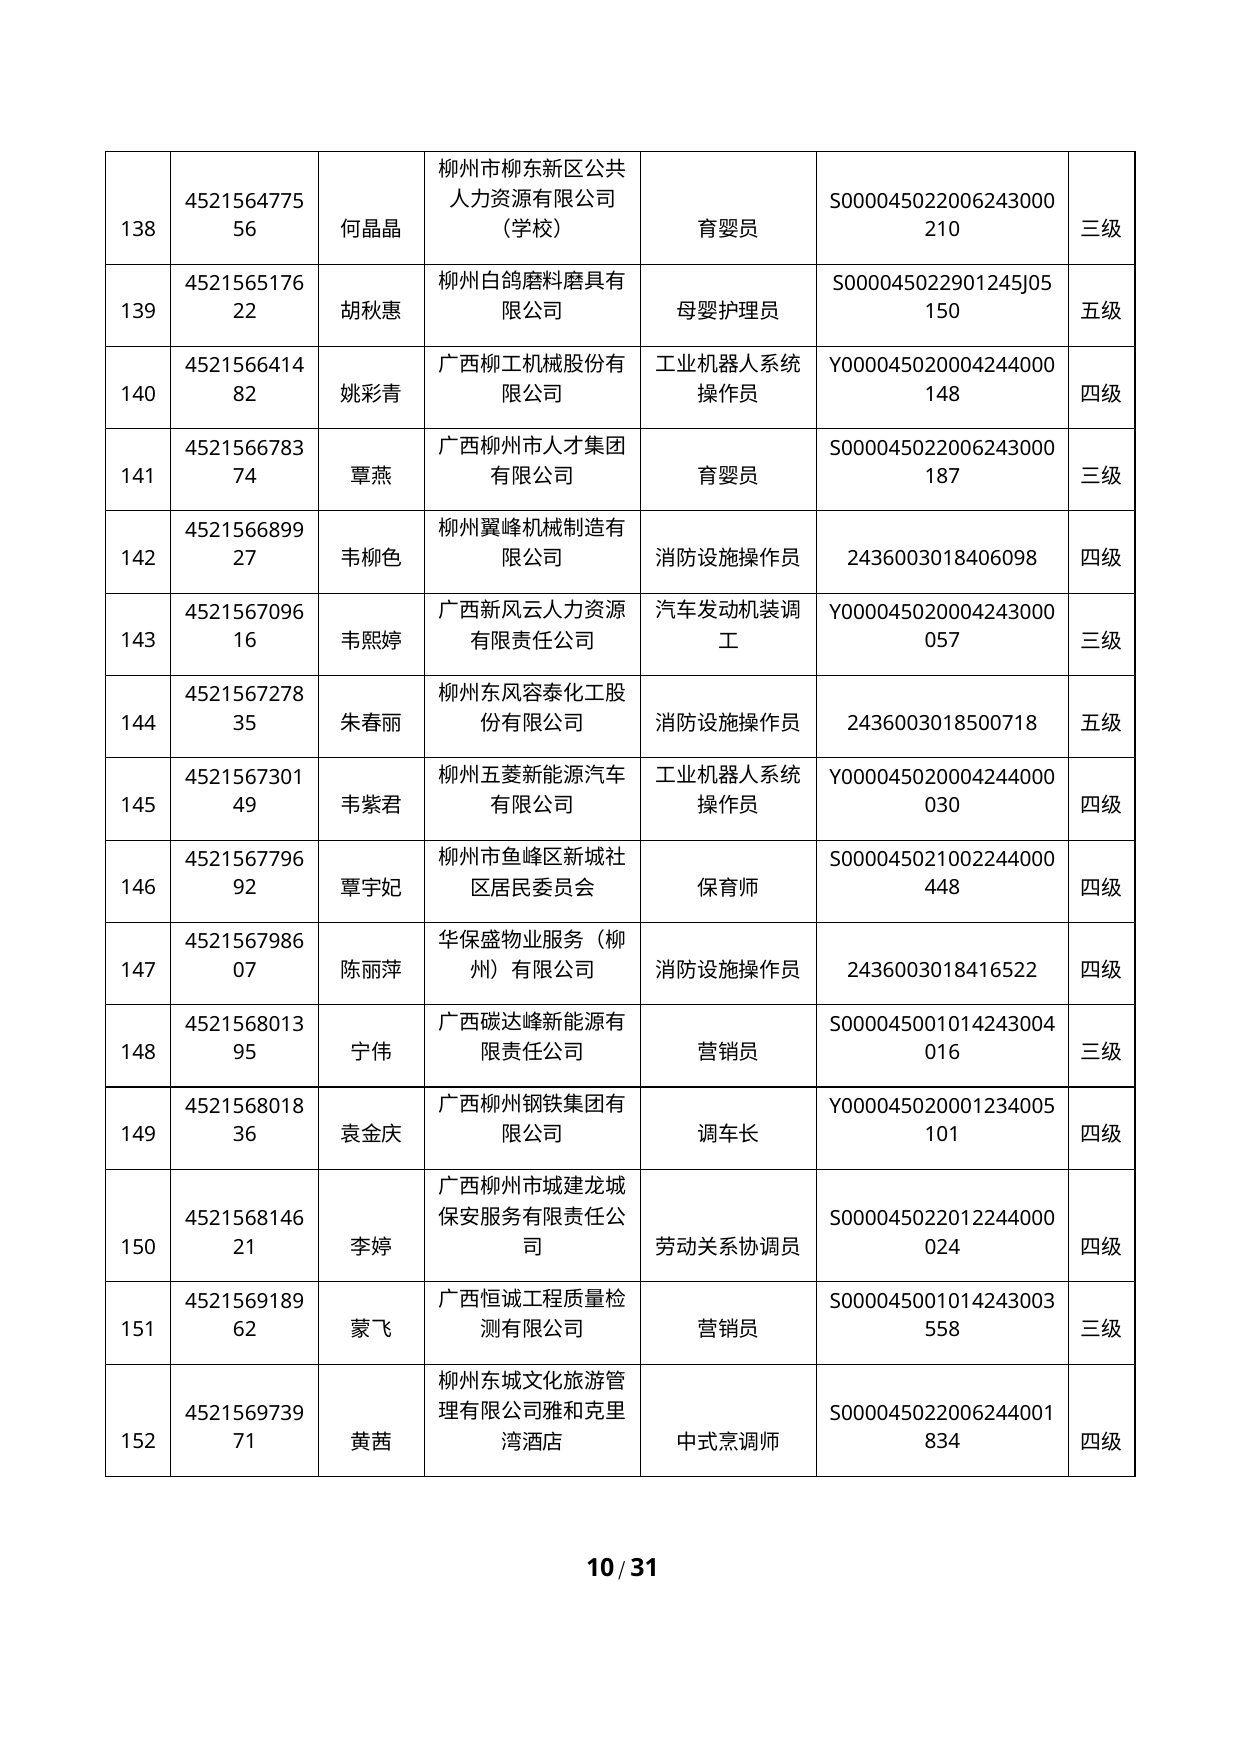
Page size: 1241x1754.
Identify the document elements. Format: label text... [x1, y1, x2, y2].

table_cell S000045022006243000187 [817, 429, 1068, 510]
table_cell 工业机器人系统操作员 [641, 347, 816, 428]
table_cell 柳州白鸽磨料磨具有限公司 [425, 265, 640, 346]
table_cell 广西柳州市城建龙城保安服务有限责任公司 [425, 1170, 640, 1281]
table_cell 2436003018416522 [817, 923, 1068, 1004]
table_cell 工业机器人系统操作员 [641, 758, 816, 839]
table_cell S000045021002244000448 [817, 841, 1068, 922]
table_cell 452156689927 [171, 511, 318, 593]
table_cell 营销员 [641, 1005, 816, 1086]
table_cell 消防设施操作员 [641, 511, 816, 593]
table_cell 2436003018406098 [817, 511, 1068, 593]
table_cell 韦熙婷 [319, 594, 424, 675]
table_cell S000045022006244001834 [817, 1365, 1068, 1476]
table_cell S000045001014243003558 [817, 1282, 1068, 1363]
table_cell S000045022012244000024 [817, 1170, 1068, 1281]
table_cell 母婴护理员 [641, 265, 816, 346]
table_cell 劳动关系协调员 [641, 1170, 816, 1281]
table_cell 151 [106, 1282, 170, 1363]
table_cell 柳州五菱新能源汽车有限公司 [425, 758, 640, 839]
table_cell 覃宇妃 [319, 841, 424, 922]
table_cell 144 [106, 676, 170, 757]
table_cell 育婴员 [641, 152, 816, 263]
table_cell 韦紫君 [319, 758, 424, 839]
table_cell Y000045020001234005101 [817, 1088, 1068, 1169]
table_cell 452156727835 [171, 676, 318, 757]
table_cell 中式烹调师 [641, 1365, 816, 1476]
table_cell 146 [106, 841, 170, 922]
table_cell 朱春丽 [319, 676, 424, 757]
table_cell 四级 [1069, 1088, 1134, 1169]
table_cell 柳州市柳东新区公共人力资源有限公司（学校） [425, 152, 640, 263]
table_cell 452156973971 [171, 1365, 318, 1476]
table_cell 139 [106, 265, 170, 346]
table_cell 452156801395 [171, 1005, 318, 1086]
table_cell 150 [106, 1170, 170, 1281]
table_cell 147 [106, 923, 170, 1004]
table_cell 育婴员 [641, 429, 816, 510]
table_cell 452156779692 [171, 841, 318, 922]
table_cell 姚彩青 [319, 347, 424, 428]
table_cell 黄茜 [319, 1365, 424, 1476]
table_cell 145 [106, 758, 170, 839]
table_cell 覃燕 [319, 429, 424, 510]
table_cell 何晶晶 [319, 152, 424, 263]
table_cell 三级 [1069, 429, 1134, 510]
table_cell 袁金庆 [319, 1088, 424, 1169]
table_cell 广西柳工机械股份有限公司 [425, 347, 640, 428]
table_cell 452156678374 [171, 429, 318, 510]
table_cell 452156477556 [171, 152, 318, 263]
table_cell 452156641482 [171, 347, 318, 428]
table_cell 三级 [1069, 1005, 1134, 1086]
table_cell 广西柳州市人才集团有限公司 [425, 429, 640, 510]
table_cell 三级 [1069, 152, 1134, 263]
table_cell 四级 [1069, 347, 1134, 428]
table_cell 四级 [1069, 1365, 1134, 1476]
table_cell 韦柳色 [319, 511, 424, 593]
table_cell 四级 [1069, 1170, 1134, 1281]
table_cell Y000045020004244000030 [817, 758, 1068, 839]
table_cell 胡秋惠 [319, 265, 424, 346]
table_cell 消防设施操作员 [641, 676, 816, 757]
table_cell 宁伟 [319, 1005, 424, 1086]
table_cell 452156814621 [171, 1170, 318, 1281]
table_cell 149 [106, 1088, 170, 1169]
table_cell S000045001014243004016 [817, 1005, 1068, 1086]
table_cell 三级 [1069, 1282, 1134, 1363]
table_cell 152 [106, 1365, 170, 1476]
table_cell 柳州东风容泰化工股份有限公司 [425, 676, 640, 757]
table_cell 柳州市鱼峰区新城社区居民委员会 [425, 841, 640, 922]
table_cell 452156801836 [171, 1088, 318, 1169]
table_cell 2436003018500718 [817, 676, 1068, 757]
table_cell 142 [106, 511, 170, 593]
table_cell 营销员 [641, 1282, 816, 1363]
table_cell 广西碳达峰新能源有限责任公司 [425, 1005, 640, 1086]
table_cell 广西恒诚工程质量检测有限公司 [425, 1282, 640, 1363]
table_cell 汽车发动机装调工 [641, 594, 816, 675]
table_cell 140 [106, 347, 170, 428]
table_cell 蒙飞 [319, 1282, 424, 1363]
table_cell 四级 [1069, 923, 1134, 1004]
table_cell 广西新风云人力资源有限责任公司 [425, 594, 640, 675]
table_cell 保育师 [641, 841, 816, 922]
table_cell 452156918962 [171, 1282, 318, 1363]
table_cell S000045022006243000210 [817, 152, 1068, 263]
table_cell 148 [106, 1005, 170, 1086]
table_cell Y000045020004243000057 [817, 594, 1068, 675]
table_cell 柳州东城文化旅游管理有限公司雅和克里湾酒店 [425, 1365, 640, 1476]
table_cell 三级 [1069, 594, 1134, 675]
table_cell 141 [106, 429, 170, 510]
table_cell 消防设施操作员 [641, 923, 816, 1004]
table_cell 143 [106, 594, 170, 675]
table_cell 广西柳州钢铁集团有限公司 [425, 1088, 640, 1169]
table_cell Y000045020004244000148 [817, 347, 1068, 428]
table_cell 452156798607 [171, 923, 318, 1004]
table_cell 四级 [1069, 841, 1134, 922]
table_cell 四级 [1069, 758, 1134, 839]
table_cell 柳州翼峰机械制造有限公司 [425, 511, 640, 593]
table_cell 四级 [1069, 511, 1134, 593]
table_cell 452156709616 [171, 594, 318, 675]
table_cell 五级 [1069, 676, 1134, 757]
table_cell 调车长 [641, 1088, 816, 1169]
table_cell S000045022901245J05150 [817, 265, 1068, 346]
table_cell 138 [106, 152, 170, 263]
table_cell 李婷 [319, 1170, 424, 1281]
table_cell 华保盛物业服务（柳州）有限公司 [425, 923, 640, 1004]
table_cell 452156517622 [171, 265, 318, 346]
table_cell 陈丽萍 [319, 923, 424, 1004]
table_cell 五级 [1069, 265, 1134, 346]
table_cell 452156730149 [171, 758, 318, 839]
